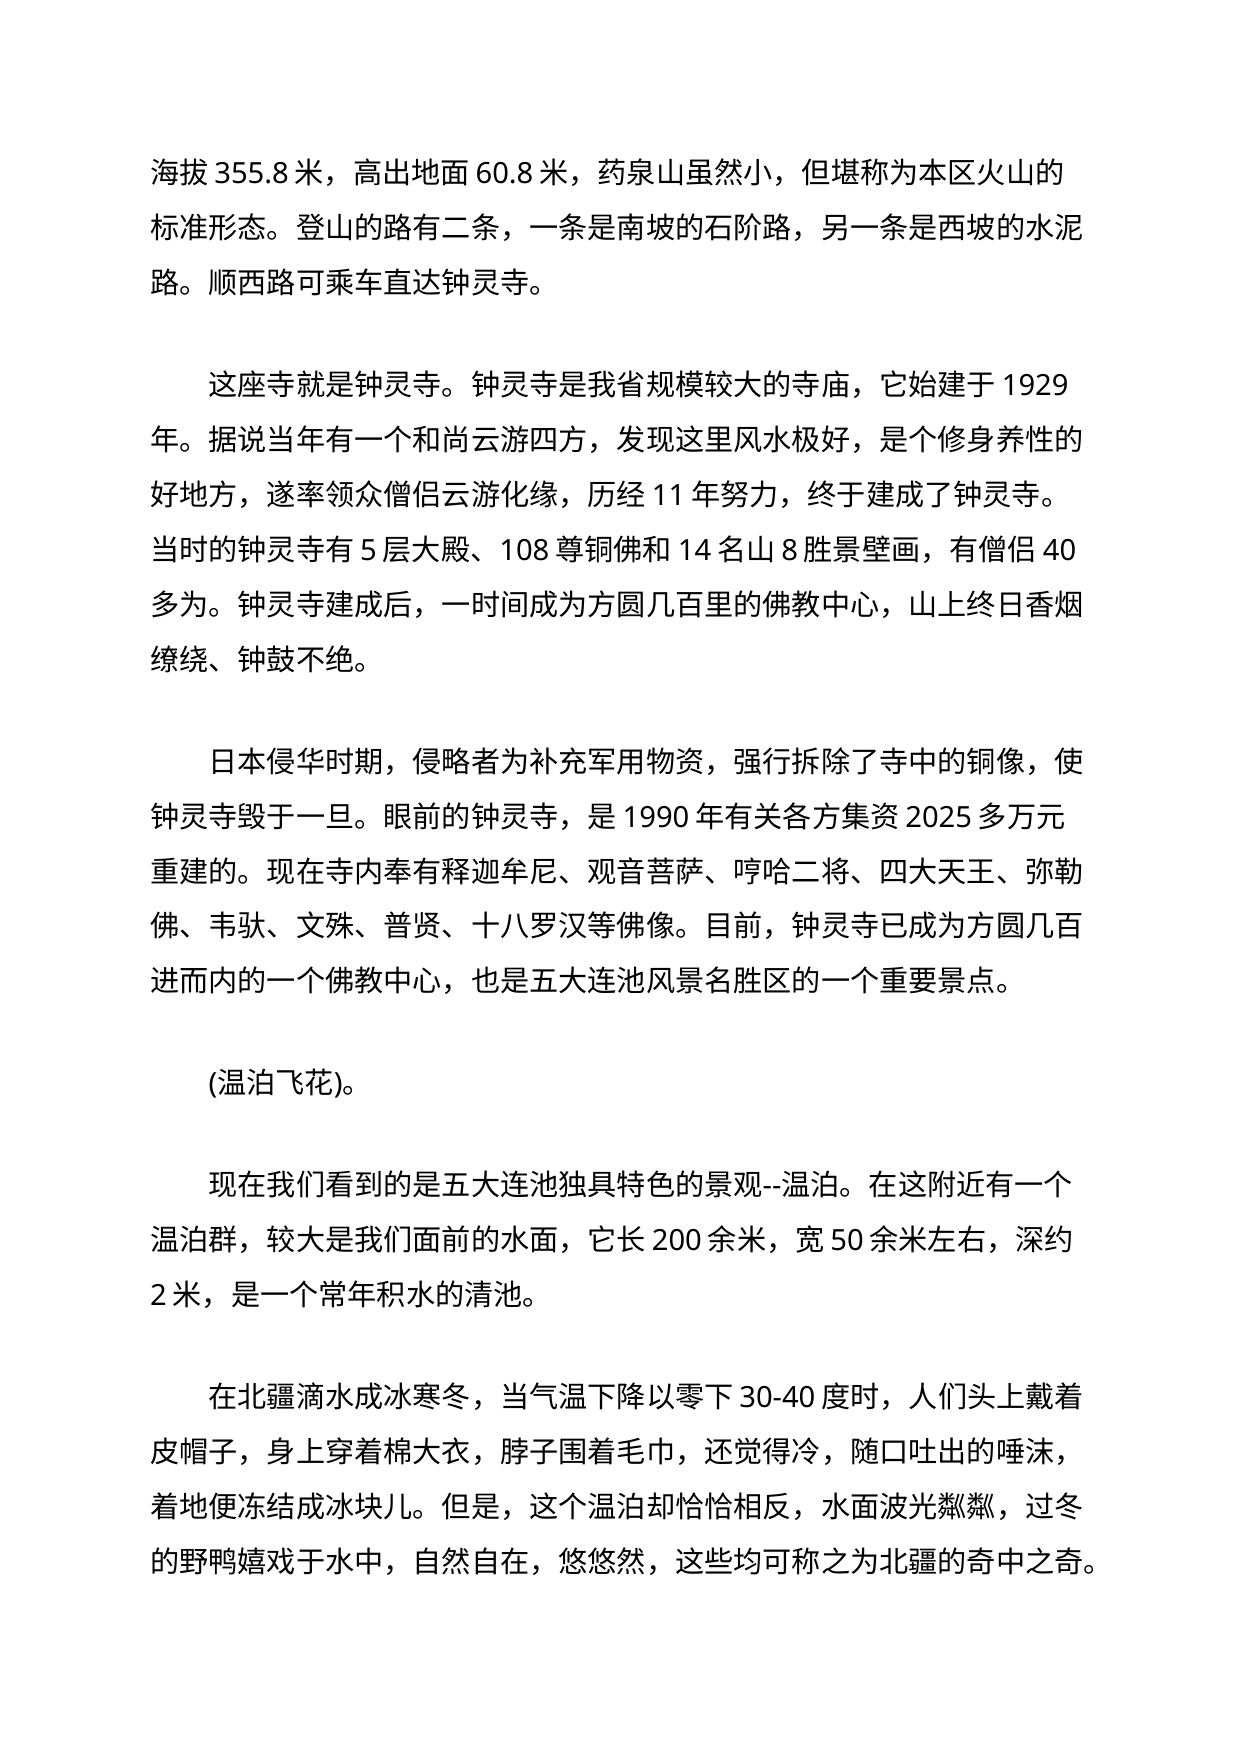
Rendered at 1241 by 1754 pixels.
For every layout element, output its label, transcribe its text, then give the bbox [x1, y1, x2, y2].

text 现在我们看到的是五大连池独具特色的景观--温泊。在这附近有一个温泊群，较大是我们面前的水面，它长200余米，宽50余米左右，深约2米，是一个常年积水的清池。 [150, 1162, 1090, 1314]
text 日本侵华时期，侵略者为补充军用物资，强行拆除了寺中的铜像，使钟灵寺毁于一旦。眼前的钟灵寺，是1990年有关各方集资2025多万元重建的。现在寺内奉有释迦牟尼、观音菩萨、哼哈二将、四大天王、弥勒佛、韦驮、文殊、普贤、十八罗汉等佛像。目前，钟灵寺已成为方圆几百进而内的一个佛教中心，也是五大连池风景名胜区的一个重要景点。 [150, 738, 1090, 1000]
text 在北疆滴水成冰寒冬，当气温下降以零下30-40度时，人们头上戴着皮帽子，身上穿着棉大衣，脖子围着毛巾，还觉得冷，随口吐出的唾沫，着地便冻结成冰块儿。但是，这个温泊却恰恰相反，水面波光粼粼，过冬的野鸭嬉戏于水中，自然自在，悠悠然，这些均可称之为北疆的奇中之奇。 [150, 1374, 1090, 1581]
text 这座寺就是钟灵寺。钟灵寺是我省规模较大的寺庙，它始建于1929年。据说当年有一个和尚云游四方，发现这里风水极好，是个修身养性的好地方，遂率领众僧侣云游化缘，历经11年努力，终于建成了钟灵寺。当时的钟灵寺有5层大殿、108尊铜佛和14名山8胜景壁画，有僧侣40多为。钟灵寺建成后，一时间成为方圆几百里的佛教中心，山上终日香烟缭绕、钟鼓不绝。 [150, 362, 1090, 679]
text (温泊飞花)。 [150, 1060, 1090, 1102]
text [150, 150, 1090, 302]
